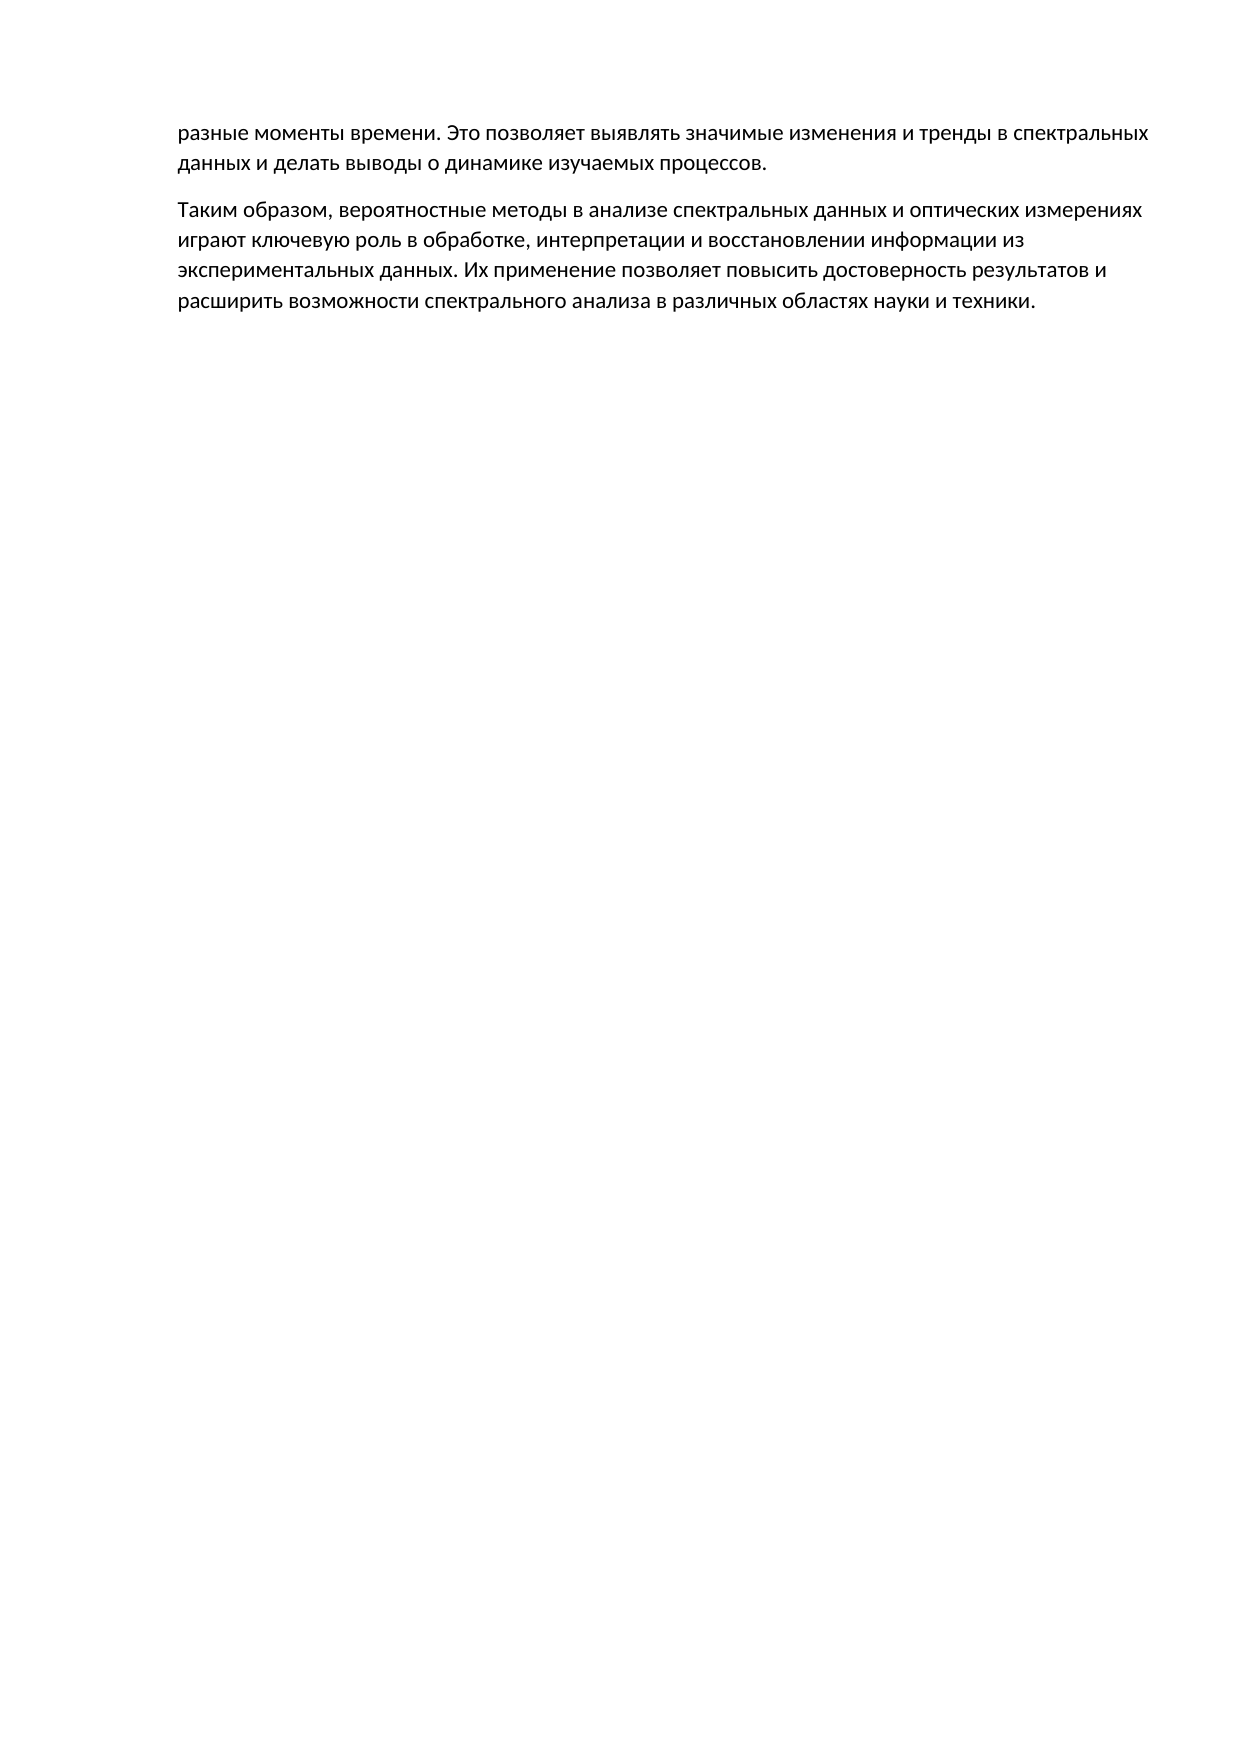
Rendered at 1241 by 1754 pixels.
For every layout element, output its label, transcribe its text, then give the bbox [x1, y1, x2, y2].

text Таким образом, вероятностные методы в анализе спектральных данных и оптических измерениях играют ключевую роль в обработке, интерпретации и восстановлении информации из экспериментальных данных. Их применение позволяет повысить достоверность результатов и расширить возможности спектрального анализа в различных областях науки и техники. [177, 195, 1152, 314]
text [177, 118, 1152, 176]
